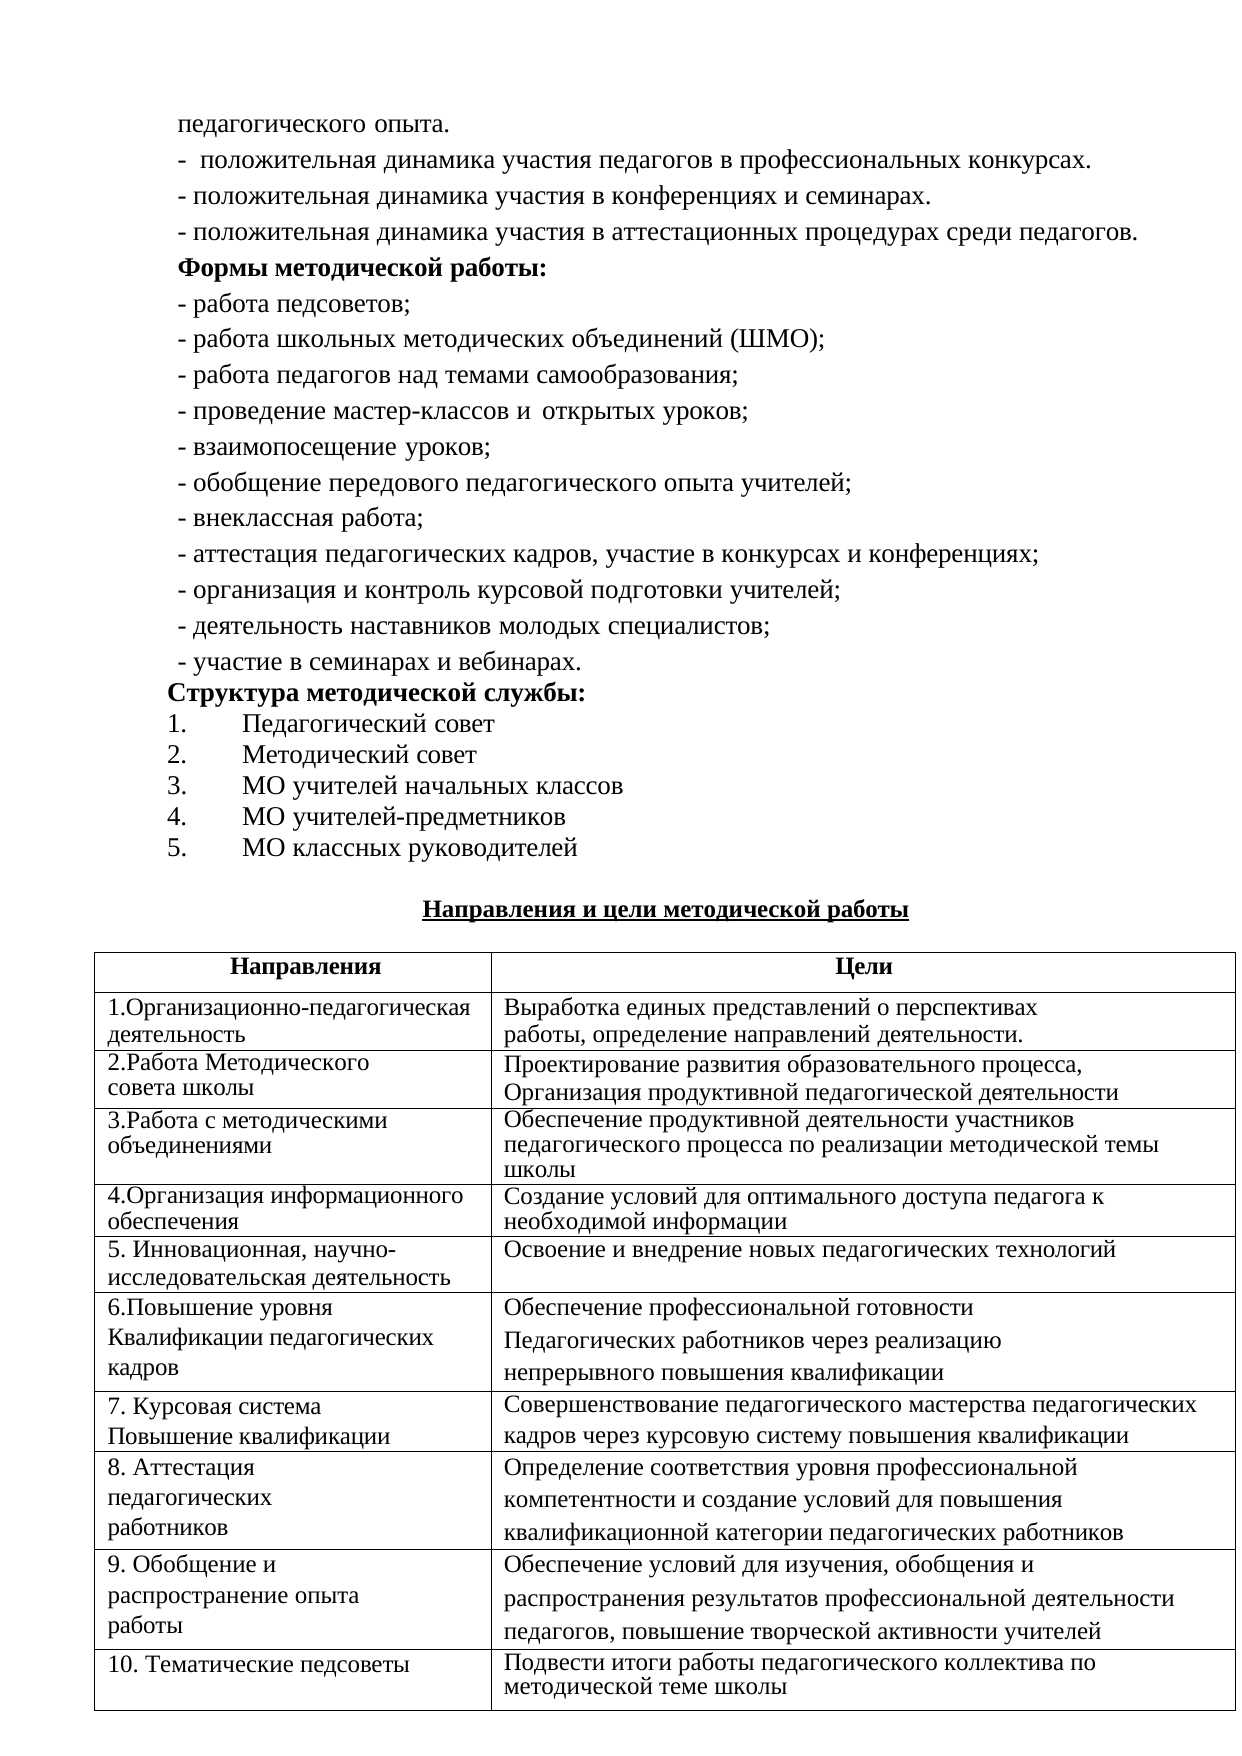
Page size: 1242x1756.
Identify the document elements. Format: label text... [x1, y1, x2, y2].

table_cell 5. Инновационная, научно- исследовательская деятельность [95, 1237, 491, 1292]
table_cell Определение соответствия уровня профессиональной компетентности и создание условий для повышения квалификационной категории педагогических работников [492, 1452, 1235, 1549]
list взаимопосещение уроков; [177, 430, 1242, 461]
table_cell Проектирование развития образовательного процесса, Организация продуктивной педагогической деятельности [492, 1051, 1235, 1107]
list положительная динамика участия педагогов в профессиональных конкурсах. [177, 143, 1242, 174]
list деятельность наставников молодых специалистов; [177, 609, 1242, 640]
list положительная динамика участия в конференциях и семинарах. [177, 179, 1242, 210]
list Методический совет [167, 738, 1242, 769]
table_cell 1.Организационно-педагогическая деятельность [95, 993, 491, 1049]
list участие в семинарах и вебинарах. [177, 645, 1242, 676]
list положительная динамика участия в аттестационных процедурах среди педагогов. [177, 215, 1242, 246]
table_header Цели [492, 953, 1235, 992]
table_cell 4.Организация информационного обеспечения [95, 1185, 491, 1236]
table_cell Выработка единых представлений о перспективах работы, определение направлений деятельности. [492, 993, 1235, 1049]
list проведение мастер-классов и открытых уроков; [177, 394, 1242, 425]
table_header Направления [95, 953, 491, 992]
list аттестация педагогических кадров, участие в конкурсах и конференциях; [177, 537, 1242, 568]
list Педагогический совет [167, 708, 1242, 738]
list МО учителей-предметников [167, 801, 1242, 832]
list обобщение передового педагогического опыта учителей; [177, 466, 1242, 497]
table_cell Создание условий для оптимального доступа педагога к необходимой информации [492, 1185, 1235, 1236]
table_cell 8. Аттестация педагогических работников [95, 1452, 491, 1549]
text педагогического опыта. [177, 107, 1242, 138]
table_cell 3.Работа с методическими объединениями [95, 1109, 491, 1183]
table_cell Совершенствование педагогического мастерства педагогических кадров через курсовую систему повышения квалификации [492, 1392, 1235, 1451]
list организация и контроль курсовой подготовки учителей; [177, 573, 1242, 604]
table_cell 10. Тематические педсоветы [95, 1650, 491, 1710]
table_cell 7. Курсовая система Повышение квалификации [95, 1392, 491, 1451]
table_cell Обеспечение профессиональной готовности Педагогических работников через реализацию непрерывного повышения квалификации [492, 1293, 1235, 1391]
subtitle Структура методической службы: [167, 677, 1242, 708]
table_cell Обеспечение условий для изучения, обобщения и распространения результатов профессиональной деятельности педагогов, повышение творческой активности учителей [492, 1550, 1235, 1649]
subtitle Формы методической работы: [177, 251, 1242, 282]
table_cell Подвести итоги работы педагогического коллектива по методической теме школы [492, 1650, 1235, 1710]
table_cell Обеспечение продуктивной деятельности участников педагогического процесса по реализации методической темы школы [492, 1109, 1235, 1183]
list МО классных руководителей [167, 832, 1242, 863]
list работа педагогов над темами самообразования; [177, 358, 1242, 389]
list работа школьных методических объединений (ШМО); [177, 322, 1242, 353]
table_cell 6.Повышение уровня Квалификации педагогических кадров [95, 1293, 491, 1391]
table_cell 2.Работа Методического совета школы [95, 1051, 491, 1107]
table_cell Освоение и внедрение новых педагогических технологий [492, 1237, 1235, 1292]
table_cell 9. Обобщение и распространение опыта работы [95, 1550, 491, 1649]
list внеклассная работа; [177, 501, 1242, 533]
list работа педсоветов; [177, 287, 1242, 318]
list МО учителей начальных классов [167, 769, 1242, 801]
text Направления и цели методической работы [90, 894, 1242, 923]
